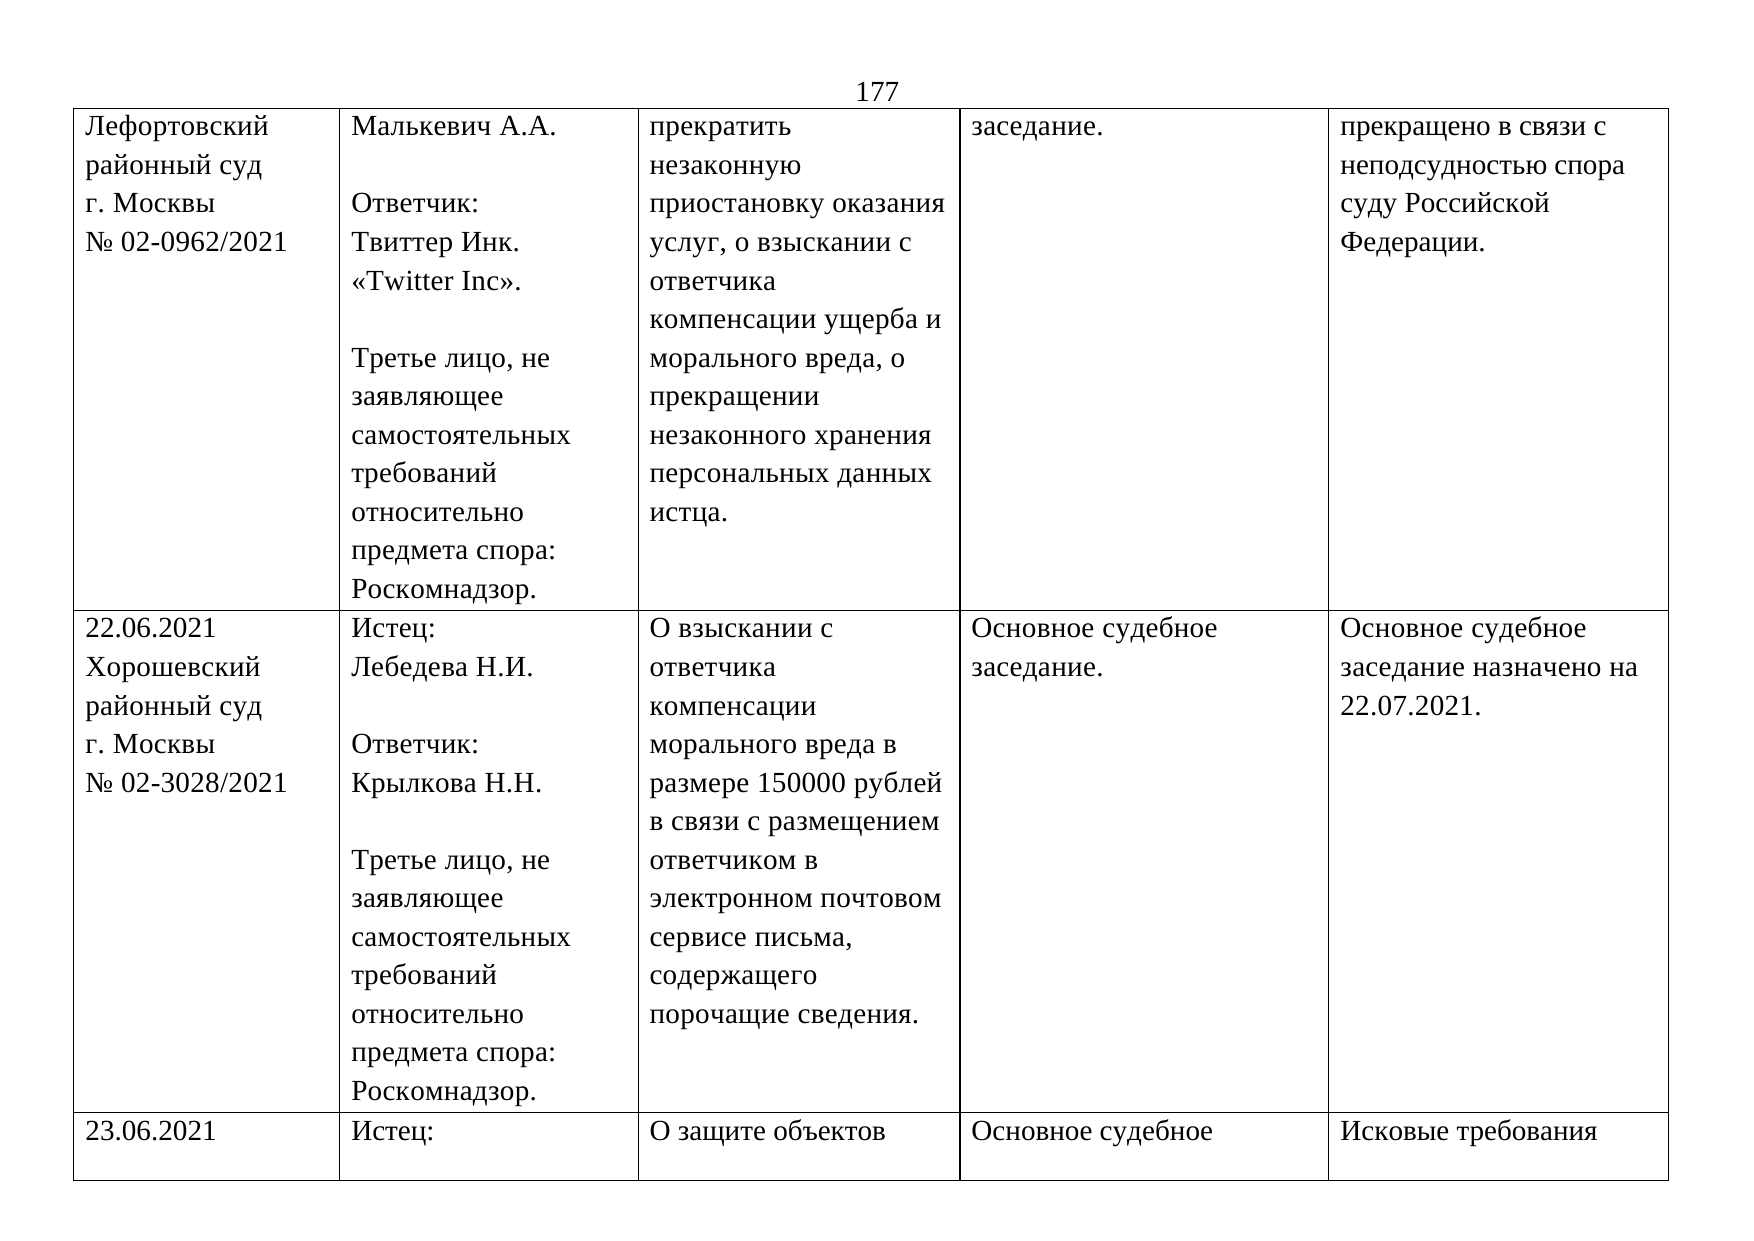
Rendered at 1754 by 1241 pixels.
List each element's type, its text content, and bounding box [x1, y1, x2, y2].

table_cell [1329, 109, 1668, 609]
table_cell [639, 1113, 959, 1180]
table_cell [74, 1113, 339, 1180]
table_cell Основное судебное заседание назначено на 22.07.2021. [1329, 611, 1668, 1112]
table_cell О взыскании с ответчика компенсации морального вреда в размере 150000 рублей в связи с размещением ответчиком в электронном почтовом сервисе письма, содержащего порочащие сведения. [639, 611, 959, 1112]
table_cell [340, 1113, 638, 1180]
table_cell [639, 109, 959, 609]
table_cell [1329, 1113, 1668, 1180]
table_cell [340, 109, 638, 609]
table_cell Основное судебное заседание. [961, 611, 1328, 1112]
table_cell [74, 109, 339, 609]
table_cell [961, 109, 1328, 609]
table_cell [961, 1113, 1328, 1180]
table_cell Истец: Лебедева Н.И. Ответчик: Крылкова Н.Н. Третье лицо, не заявляющее самостоятельных требований относительно предмета спора: Роскомнадзор. [340, 611, 638, 1112]
table_cell 22.06.2021 Хорошевский районный суд г. Москвы № 02-3028/2021 [74, 611, 339, 1112]
